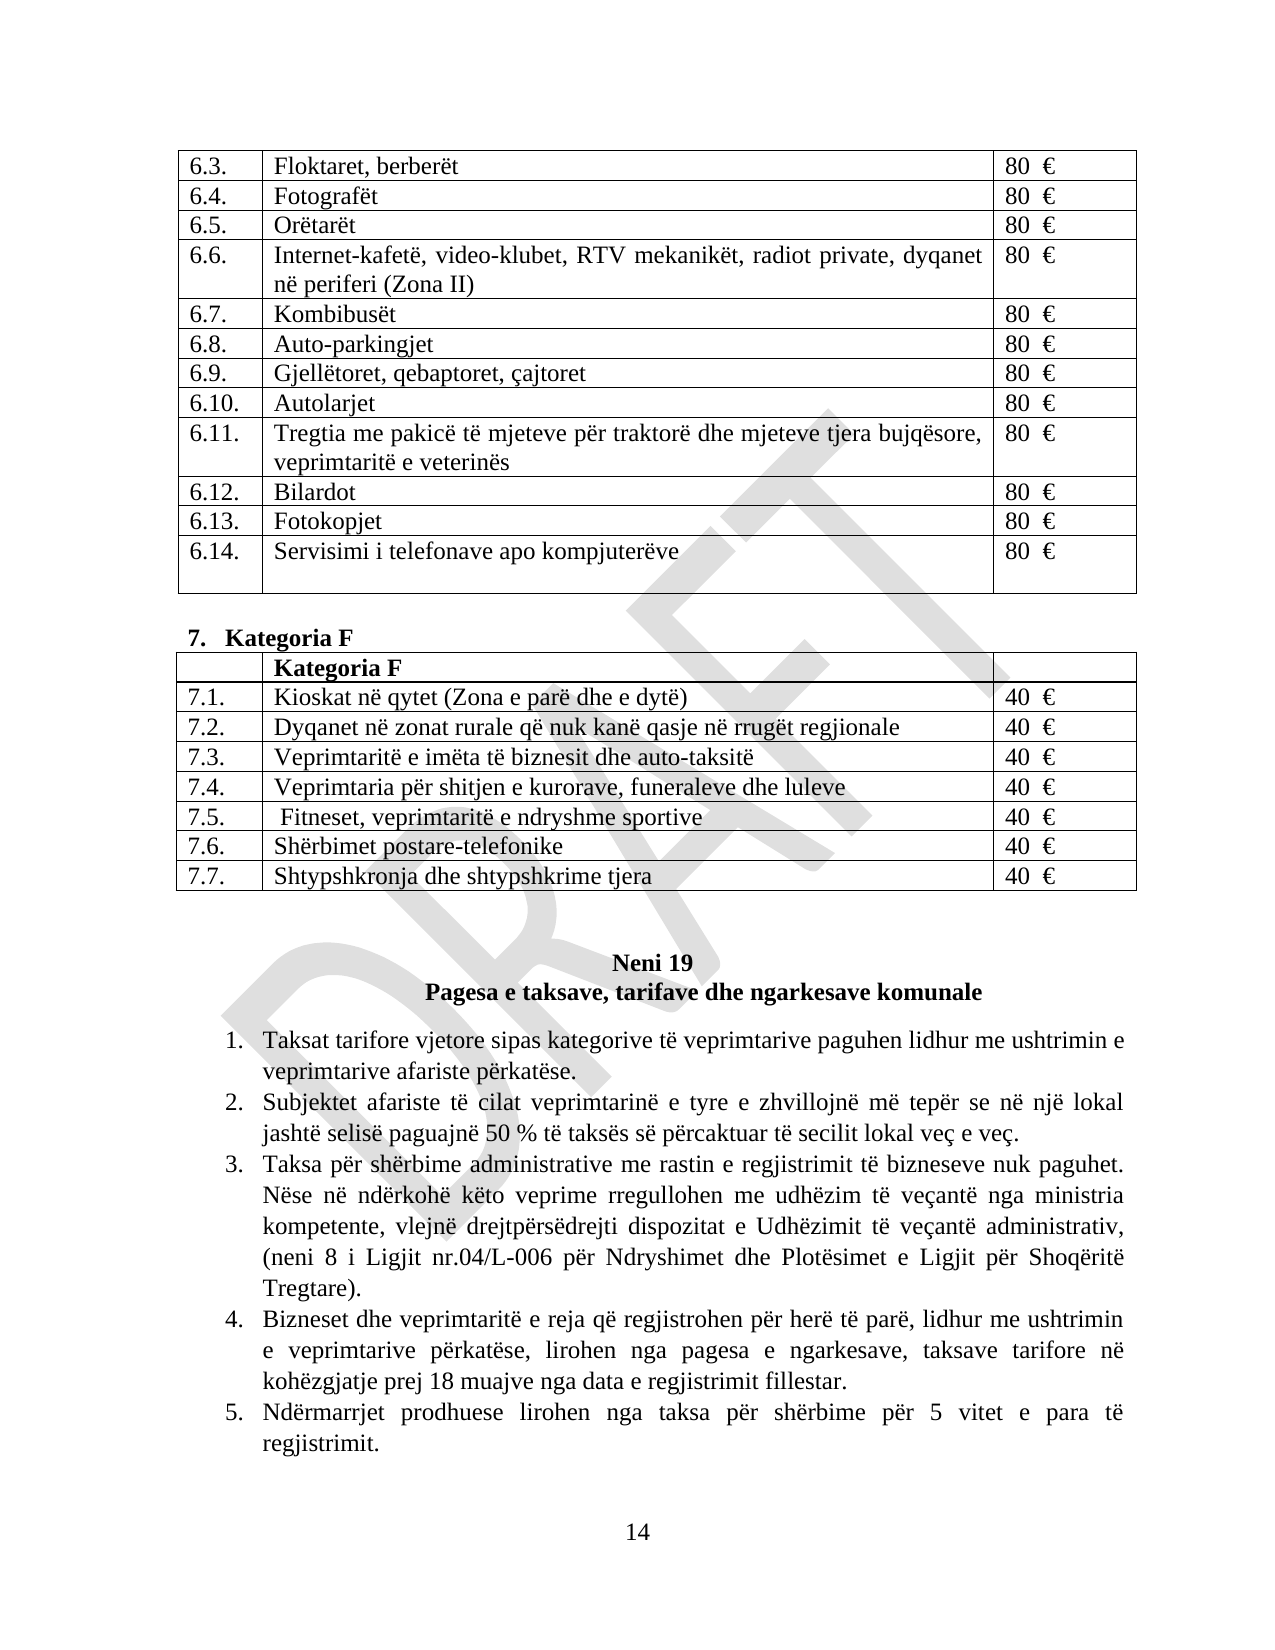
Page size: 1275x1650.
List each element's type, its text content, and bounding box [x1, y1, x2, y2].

table_cell 80 € [994, 506, 1136, 535]
table_header [994, 653, 1136, 681]
table_cell 80 € [994, 388, 1136, 417]
table_header [177, 653, 262, 681]
table_cell 6.9. [179, 359, 262, 387]
table_cell Fitneset, veprimtaritë e ndryshme sportive [263, 802, 993, 830]
list Kategoria F [187, 623, 1125, 652]
table_cell 7.6. [177, 831, 262, 860]
table_cell 7.3. [177, 742, 262, 771]
table_cell 6.14. [179, 536, 262, 593]
table_cell Fotokopjet [263, 506, 993, 535]
table_cell 40 € [994, 802, 1136, 830]
table_cell Dyqanet në zonat rurale që nuk kanë qasje në rrugët regjionale [263, 712, 993, 741]
table_cell Auto-parkingjet [263, 329, 993, 357]
table_cell Shërbimet postare-telefonike [263, 831, 993, 860]
table_cell Veprimtaritë e imëta të biznesit dhe auto-taksitë [263, 742, 993, 771]
list Ndërmarrjet prodhuese lirohen nga taksa për shërbime për 5 vitet e para të regjistrimit. [225, 1397, 1125, 1457]
table_cell 6.13. [179, 506, 262, 535]
table_cell 80 € [994, 181, 1136, 209]
table_cell 40 € [994, 772, 1136, 801]
table_cell Servisimi i telefonave apo kompjuterëve [263, 536, 993, 593]
list Taksat tarifore vjetore sipas kategorive të veprimtarive paguhen lidhur me ushtrimin e veprimtarive afariste përkatëse. [225, 1025, 1125, 1085]
table_cell 6.6. [179, 240, 262, 298]
table_cell 7.2. [177, 712, 262, 741]
table_cell 6.4. [179, 181, 262, 209]
list Bizneset dhe veprimtaritë e reja që regjistrohen për herë të parë, lidhur me ushtrimin e veprimtarive përkatëse, lirohen nga pagesa e ngarkesave, taksave tarifore në kohëzgjatje prej 18 muajve nga data e regjistrimit fillestar. [225, 1304, 1125, 1395]
table_cell Bilardot [263, 477, 993, 505]
table_cell 80 € [994, 477, 1136, 505]
list Taksa për shërbime administrative me rastin e regjistrimit të bizneseve nuk paguhet. Nëse në ndërkohë këto veprime rregullohen me udhëzim të veçantë nga ministria kompetente, vlejnë drejtpërsëdrejti dispozitat e Udhëzimit të veçantë administrativ, (neni 8 i Ligjit nr.04/L-006 për Ndryshimet dhe Plotësimet e Ligjit për Shoqëritë Tregtare). [225, 1149, 1125, 1302]
table_cell 80 € [994, 359, 1136, 387]
table_cell 40 € [994, 712, 1136, 741]
table_cell 80 € [994, 418, 1136, 476]
table_cell 6.10. [179, 388, 262, 417]
table_cell 80 € [994, 240, 1136, 298]
table_cell Kioskat në qytet (Zona e parë dhe e dytë) [263, 683, 993, 711]
table_cell Fotografët [263, 181, 993, 209]
text Neni 19 [180, 948, 1125, 977]
table_cell Shtypshkronja dhe shtypshkrime tjera [263, 861, 993, 890]
table_cell Orëtarët [263, 211, 993, 239]
table_cell Internet-kafetë, video-klubet, RTV mekanikët, radiot private, dyqanet në periferi (Zona II) [263, 240, 993, 298]
table_cell 40 € [994, 831, 1136, 860]
table_cell 80 € [994, 151, 1136, 180]
table_cell 6.7. [179, 299, 262, 328]
table_header Kategoria F [263, 653, 993, 681]
table_cell 6.12. [179, 477, 262, 505]
list Subjektet afariste të cilat veprimtarinë e tyre e zhvillojnë më tepër se në një lokal jashtë selisë paguajnë 50 % të taksës së përcaktuar të secilit lokal veç e veç. [225, 1087, 1125, 1147]
table_cell 6.8. [179, 329, 262, 357]
table_cell 7.1. [177, 683, 262, 711]
table_cell 7.5. [177, 802, 262, 830]
table_cell 6.5. [179, 211, 262, 239]
text Pagesa e taksave, tarifave dhe ngarkesave komunale [150, 977, 1125, 1006]
table_cell Gjellëtoret, qebaptoret, çajtoret [263, 359, 993, 387]
table_cell 80 € [994, 329, 1136, 357]
table_cell 40 € [994, 683, 1136, 711]
table_cell Veprimtaria për shitjen e kurorave, funeraleve dhe luleve [263, 772, 993, 801]
table_cell 80 € [994, 299, 1136, 328]
table_cell 7.7. [177, 861, 262, 890]
table_cell 40 € [994, 861, 1136, 890]
table_cell 80 € [994, 211, 1136, 239]
table_cell 7.4. [177, 772, 262, 801]
table_cell 40 € [994, 742, 1136, 771]
table_cell 80 € [994, 536, 1136, 593]
table_cell Tregtia me pakicë të mjeteve për traktorë dhe mjeteve tjera bujqësore, veprimtaritë e veterinës [263, 418, 993, 476]
table_cell 6.11. [179, 418, 262, 476]
table_cell 6.3. [179, 151, 262, 180]
table_cell Autolarjet [263, 388, 993, 417]
table_cell Kombibusët [263, 299, 993, 328]
table_cell Floktaret, berberët [263, 151, 993, 180]
